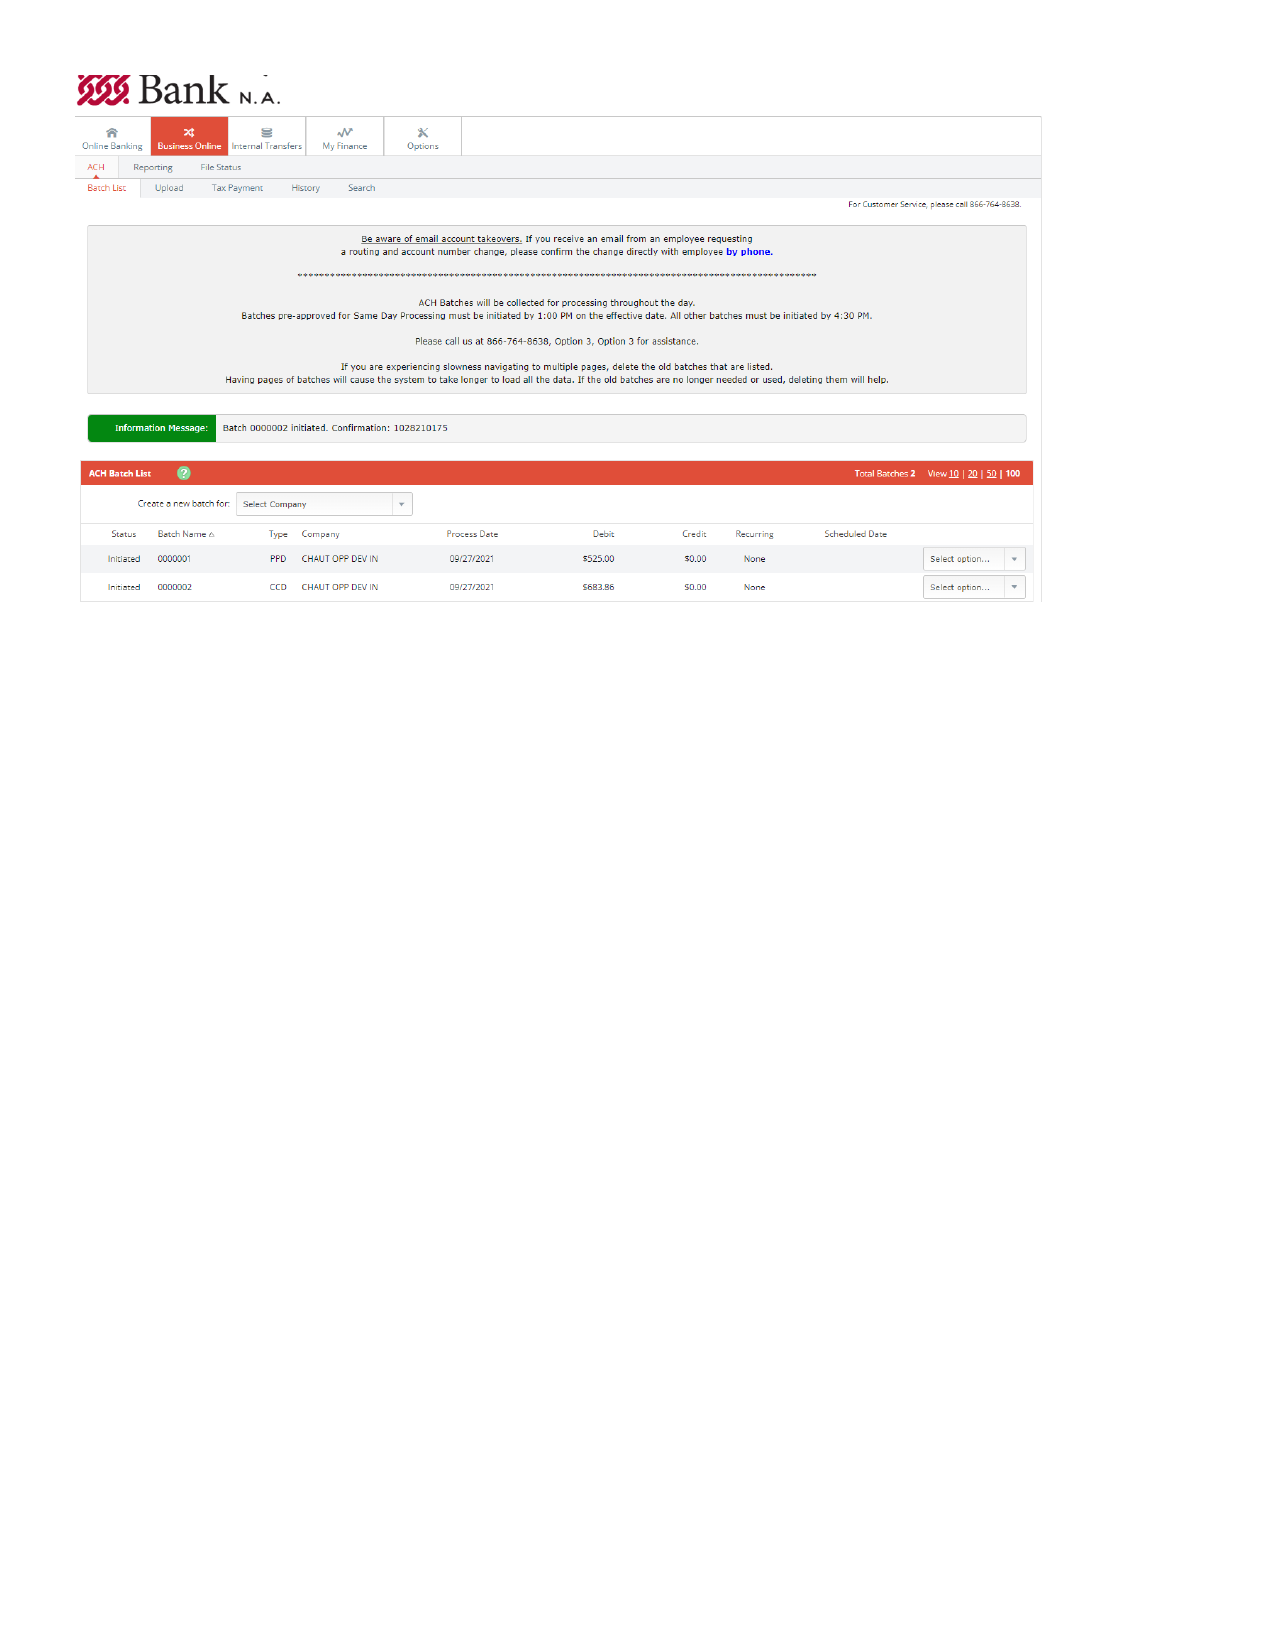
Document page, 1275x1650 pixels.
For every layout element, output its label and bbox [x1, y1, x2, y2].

picture [75, 75, 1050, 602]
